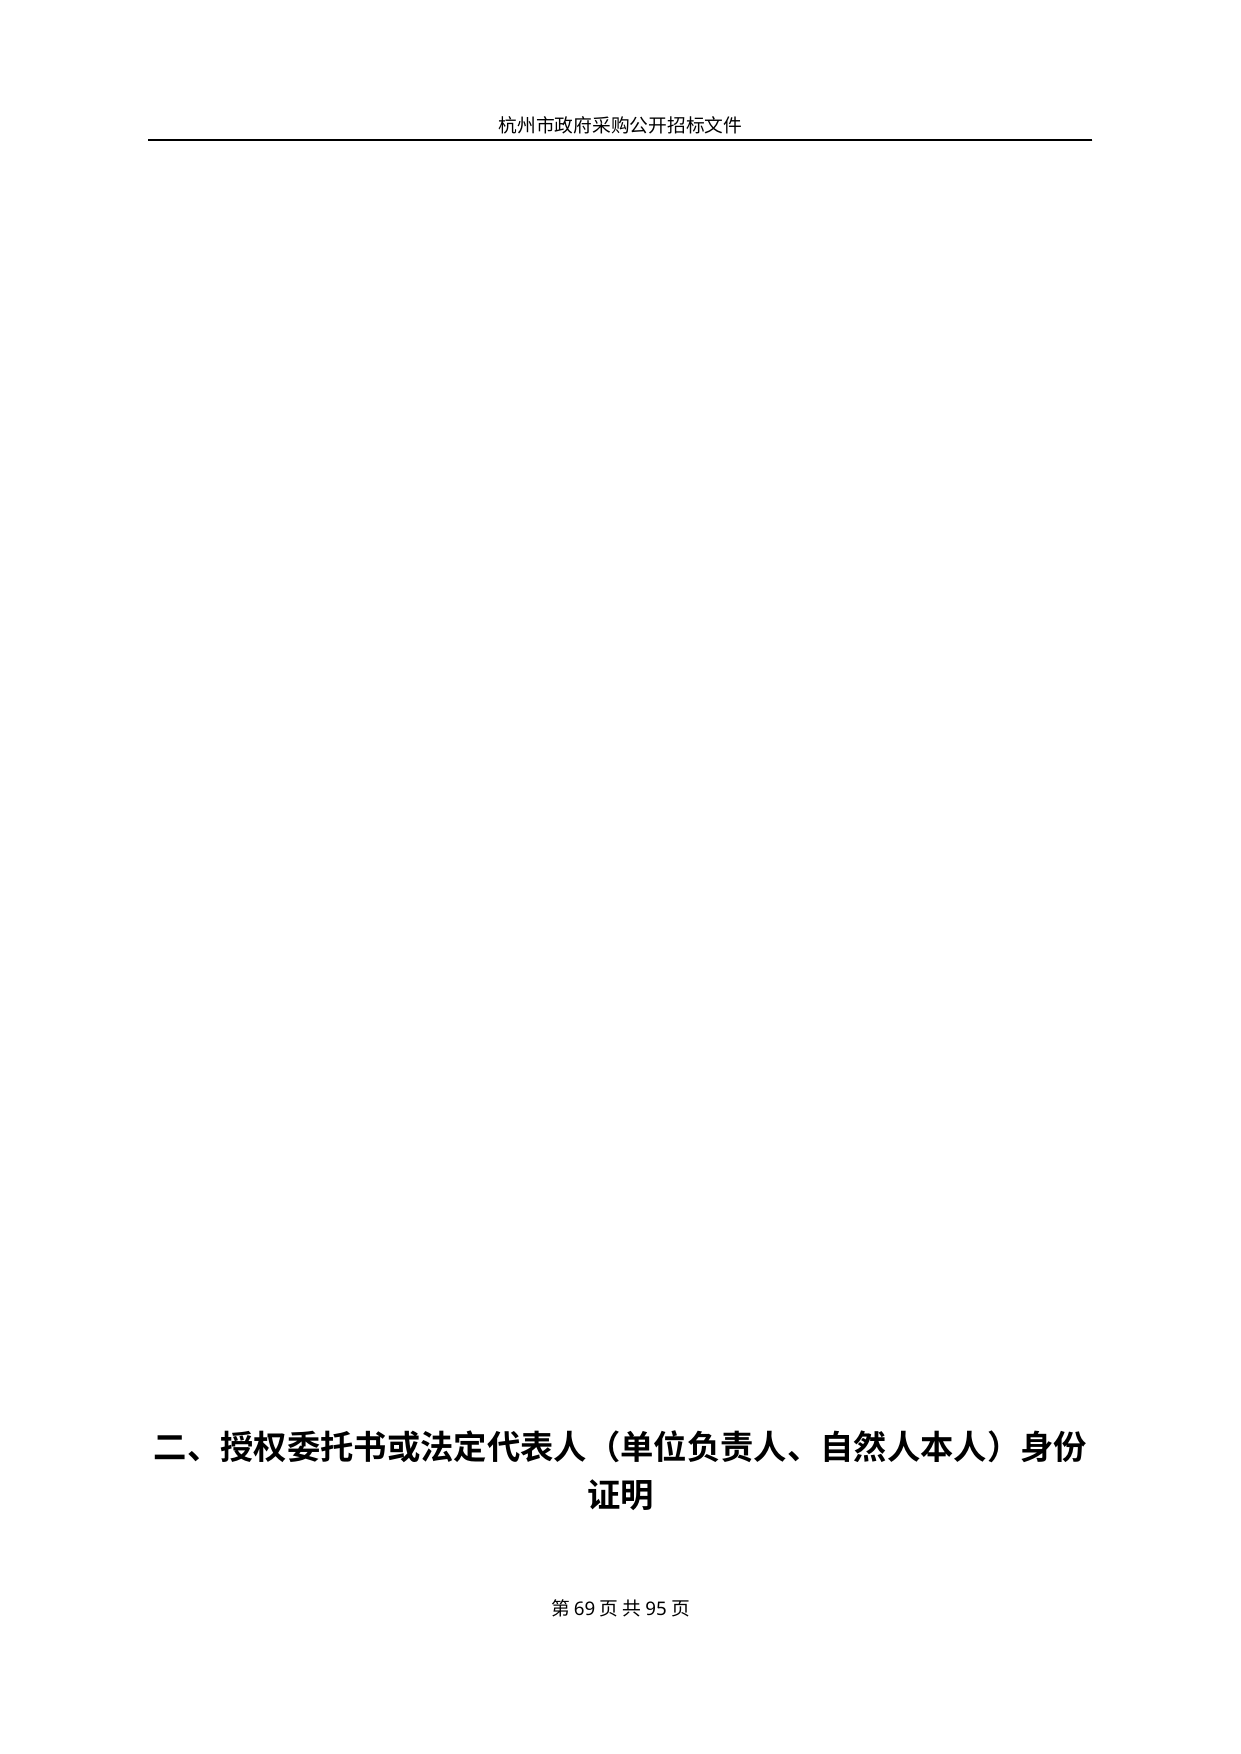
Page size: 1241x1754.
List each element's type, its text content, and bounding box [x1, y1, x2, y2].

text 二、授权委托书或法定代表人（单位负责人、自然人本人）身份证明 [148, 1421, 1092, 1517]
